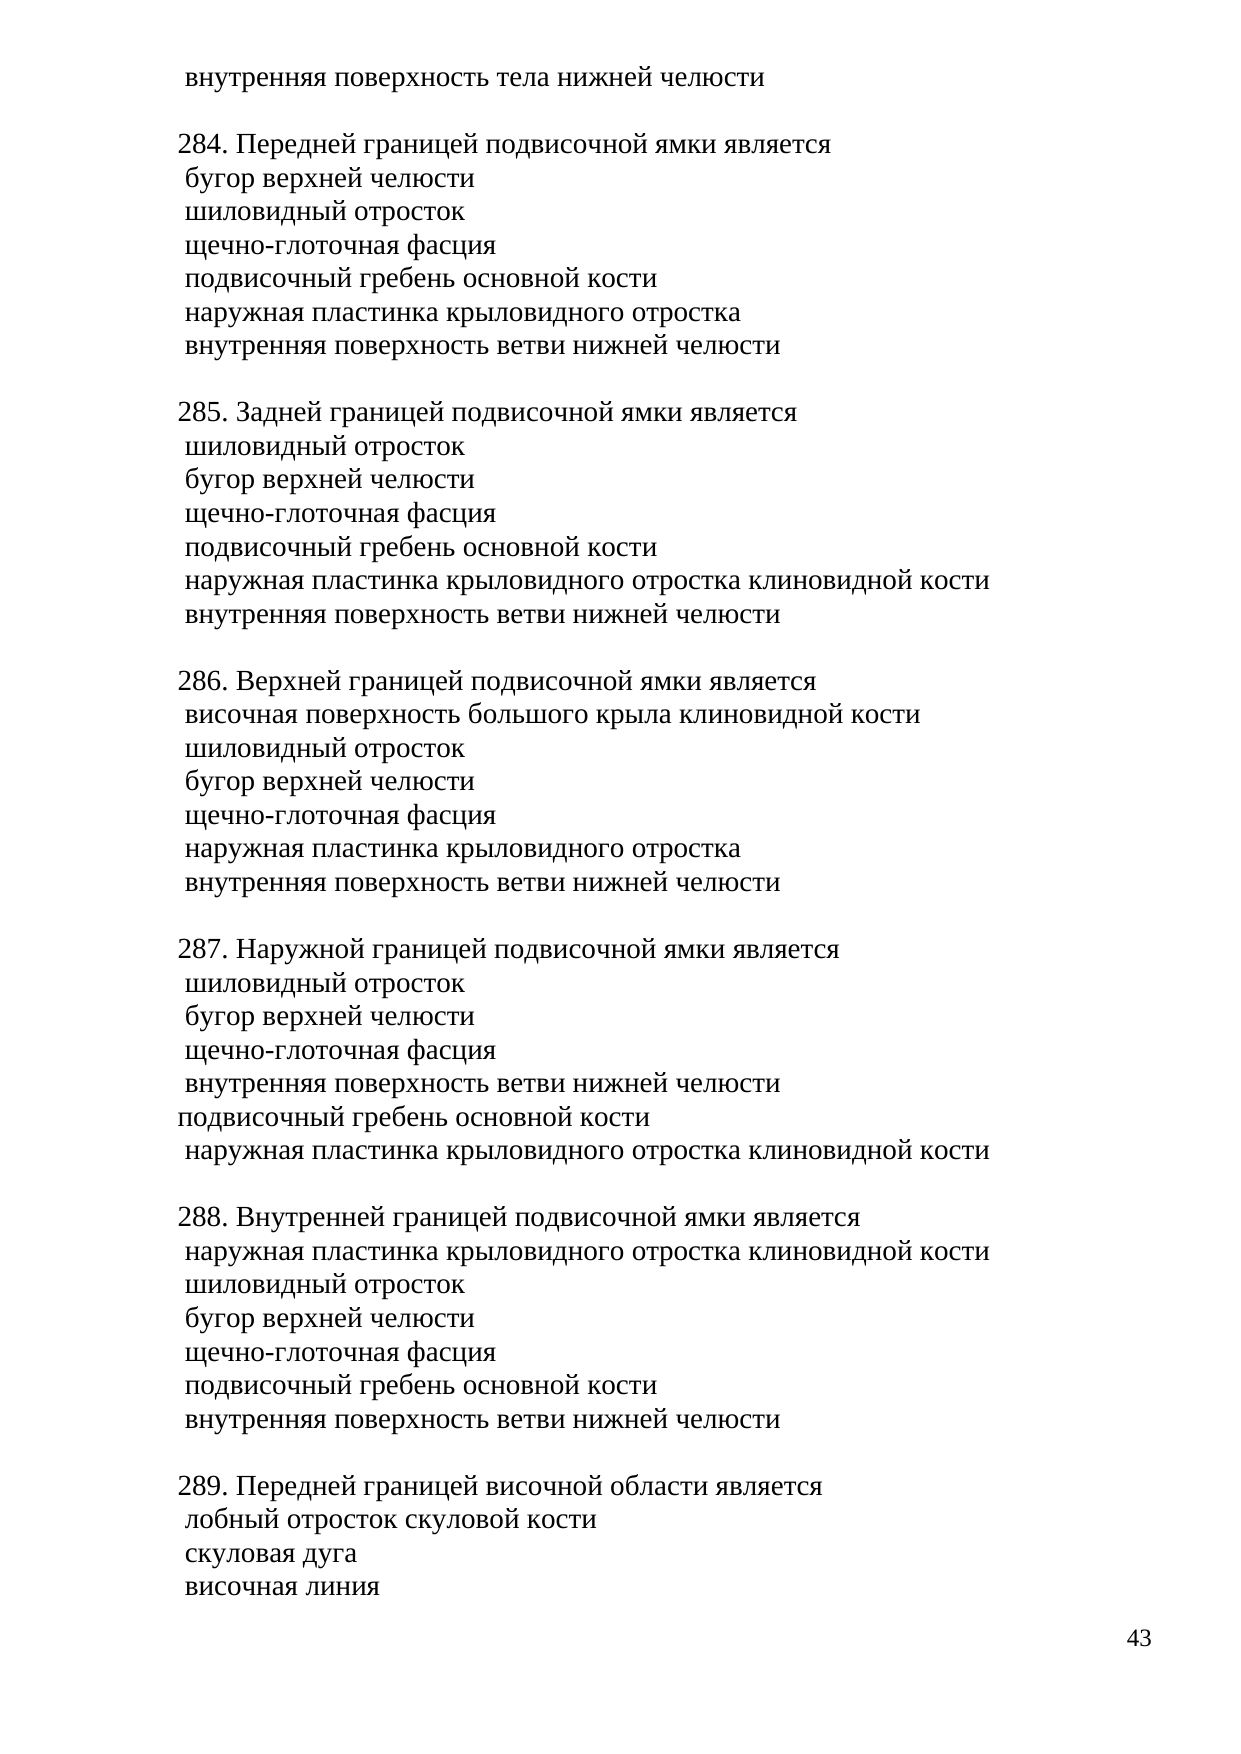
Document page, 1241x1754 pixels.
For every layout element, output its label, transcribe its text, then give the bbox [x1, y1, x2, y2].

text шиловидный отросток [177, 193, 1152, 227]
text щечно-глоточная фасция [177, 797, 1152, 831]
text внутренняя поверхность ветви нижней челюсти [177, 1065, 1152, 1099]
text щечно-глоточная фасция [177, 1032, 1152, 1065]
text шиловидный отросток [177, 730, 1152, 763]
text 289. Передней границей височной области является [177, 1468, 1152, 1501]
text внутренняя поверхность ветви нижней челюсти [177, 864, 1152, 898]
text 288. Внутренней границей подвисочной ямки является [177, 1199, 1152, 1233]
text наружная пластинка крыловидного отростка [177, 294, 1152, 327]
text скуловая дуга [177, 1535, 1152, 1568]
text щечно-глоточная фасция [177, 227, 1152, 260]
text 286. Верхней границей подвисочной ямки является [177, 663, 1152, 696]
text бугор верхней челюсти [177, 160, 1152, 193]
text подвисочный гребень основной кости [177, 529, 1152, 562]
text височная линия [177, 1568, 1152, 1602]
text шиловидный отросток [177, 428, 1152, 462]
text внутренняя поверхность ветви нижней челюсти [177, 596, 1152, 629]
text бугор верхней челюсти [177, 1300, 1152, 1334]
text бугор верхней челюсти [177, 998, 1152, 1032]
text щечно-глоточная фасция [177, 1334, 1152, 1367]
text бугор верхней челюсти [177, 763, 1152, 797]
text внутренняя поверхность ветви нижней челюсти [177, 327, 1152, 361]
text щечно-глоточная фасция [177, 495, 1152, 529]
text лобный отросток скуловой кости [177, 1501, 1152, 1535]
text височная поверхность большого крыла клиновидной кости [177, 696, 1152, 730]
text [177, 59, 1152, 93]
text внутренняя поверхность ветви нижней челюсти [177, 1401, 1152, 1434]
text 287. Наружной границей подвисочной ямки является [177, 931, 1152, 965]
text наружная пластинка крыловидного отростка клиновидной кости [177, 1132, 1152, 1166]
text подвисочный гребень основной кости [177, 1367, 1152, 1401]
text подвисочный гребень основной кости [177, 260, 1152, 294]
text шиловидный отросток [177, 1267, 1152, 1300]
text наружная пластинка крыловидного отростка клиновидной кости [177, 1233, 1152, 1267]
text 285. Задней границей подвисочной ямки является [177, 394, 1152, 428]
text наружная пластинка крыловидного отростка клиновидной кости [177, 562, 1152, 596]
text бугор верхней челюсти [177, 462, 1152, 495]
text 284. Передней границей подвисочной ямки является [177, 126, 1152, 160]
text наружная пластинка крыловидного отростка [177, 831, 1152, 864]
text шиловидный отросток [177, 965, 1152, 998]
text подвисочный гребень основной кости [177, 1099, 1152, 1132]
